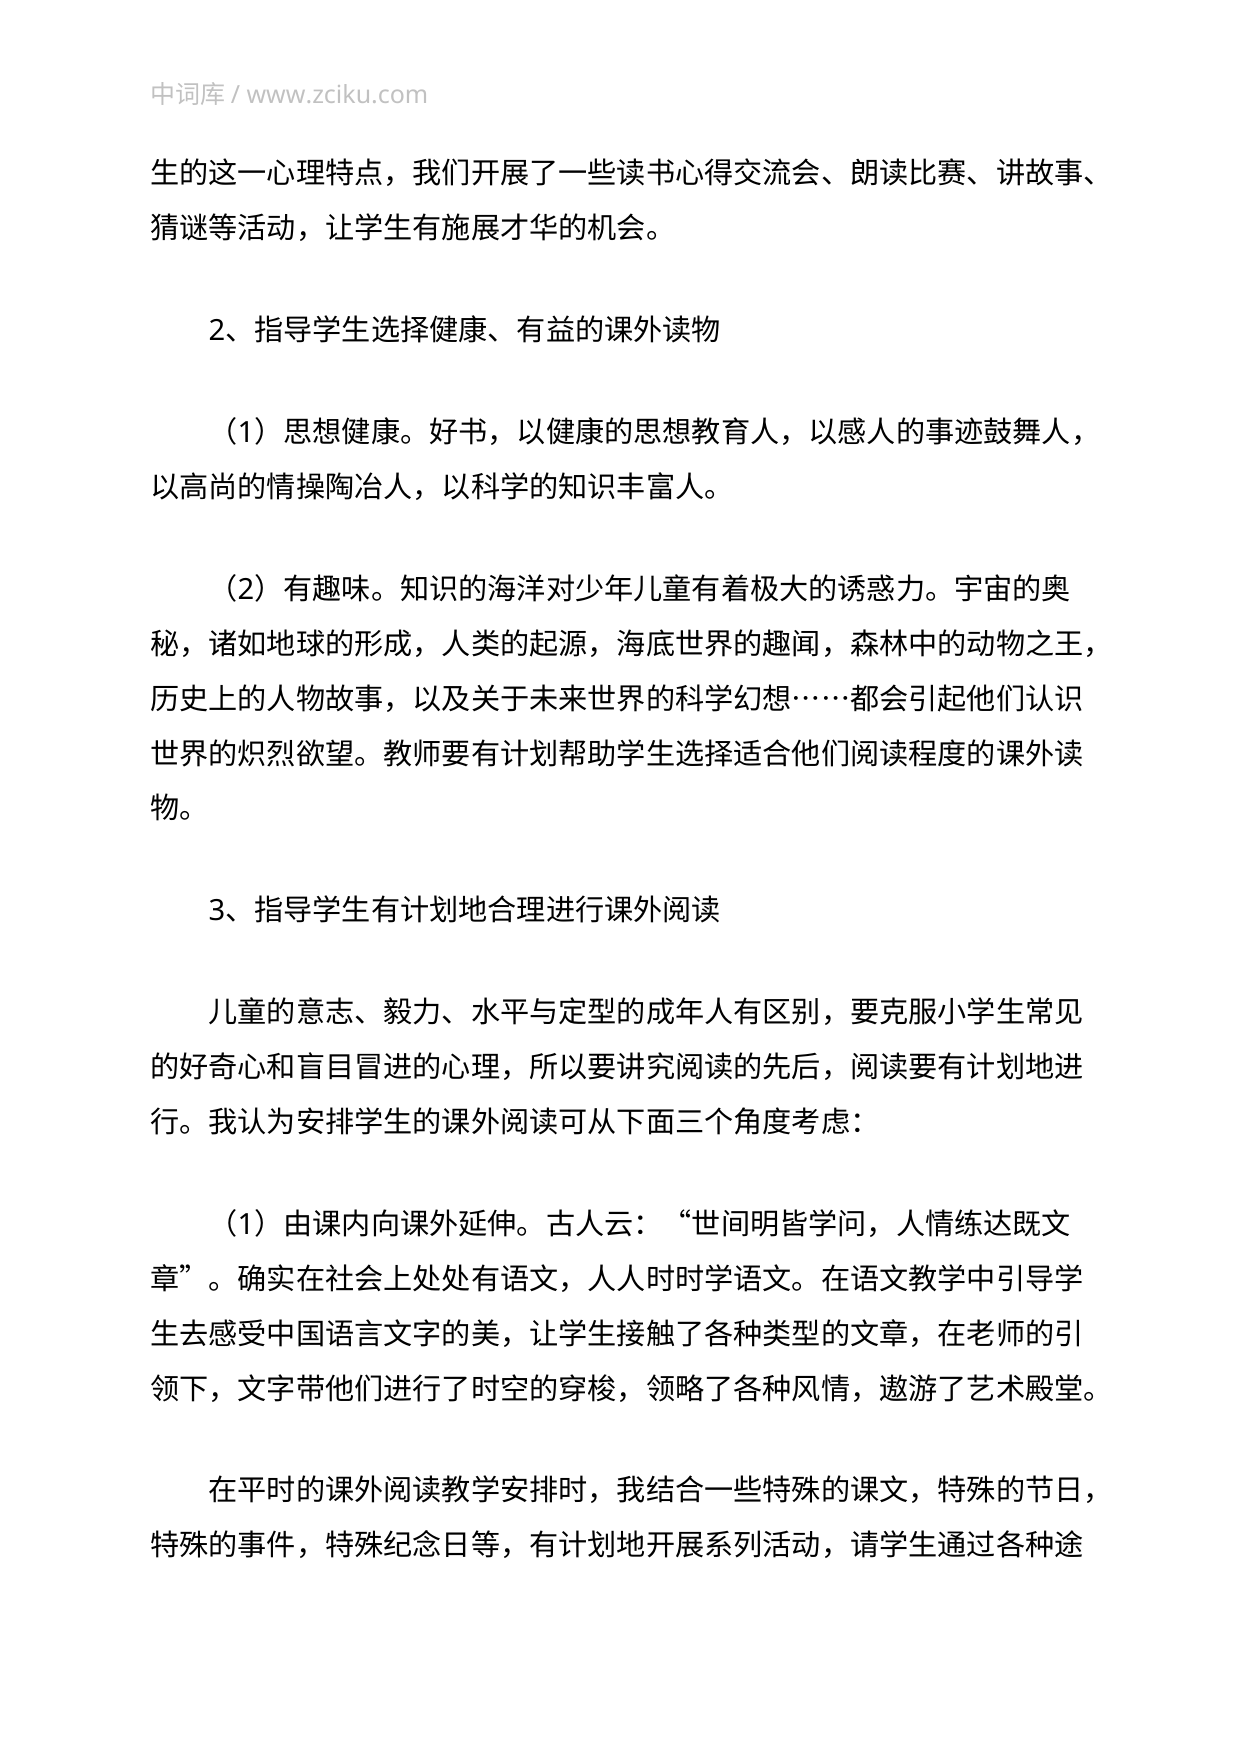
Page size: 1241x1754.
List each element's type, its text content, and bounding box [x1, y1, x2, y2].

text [150, 150, 1090, 247]
text （2）有趣味。知识的海洋对少年儿童有着极大的诱惑力。宇宙的奥秘，诸如地球的形成，人类的起源，海底世界的趣闻，森林中的动物之王，历史上的人物故事，以及关于未来世界的科学幻想……都会引起他们认识世界的炽烈欲望。教师要有计划帮助学生选择适合他们阅读程度的课外读物。 [150, 565, 1090, 827]
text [150, 1467, 1090, 1564]
text 2、指导学生选择健康、有益的课外读物 [150, 307, 1090, 349]
text （1）由课内向课外延伸。古人云：“世间明皆学问，人情练达既文章”。确实在社会上处处有语文，人人时时学语文。在语文教学中引导学生去感受中国语言文字的美，让学生接触了各种类型的文章，在老师的引领下，文字带他们进行了时空的穿梭，领略了各种风情，遨游了艺术殿堂。 [150, 1200, 1090, 1407]
text 儿童的意志、毅力、水平与定型的成年人有区别，要克服小学生常见的好奇心和盲目冒进的心理，所以要讲究阅读的先后，阅读要有计划地进行。我认为安排学生的课外阅读可从下面三个角度考虑： [150, 989, 1090, 1141]
text （1）思想健康。好书，以健康的思想教育人，以感人的事迹鼓舞人，以高尚的情操陶冶人，以科学的知识丰富人。 [150, 409, 1090, 506]
text 3、指导学生有计划地合理进行课外阅读 [150, 887, 1090, 929]
